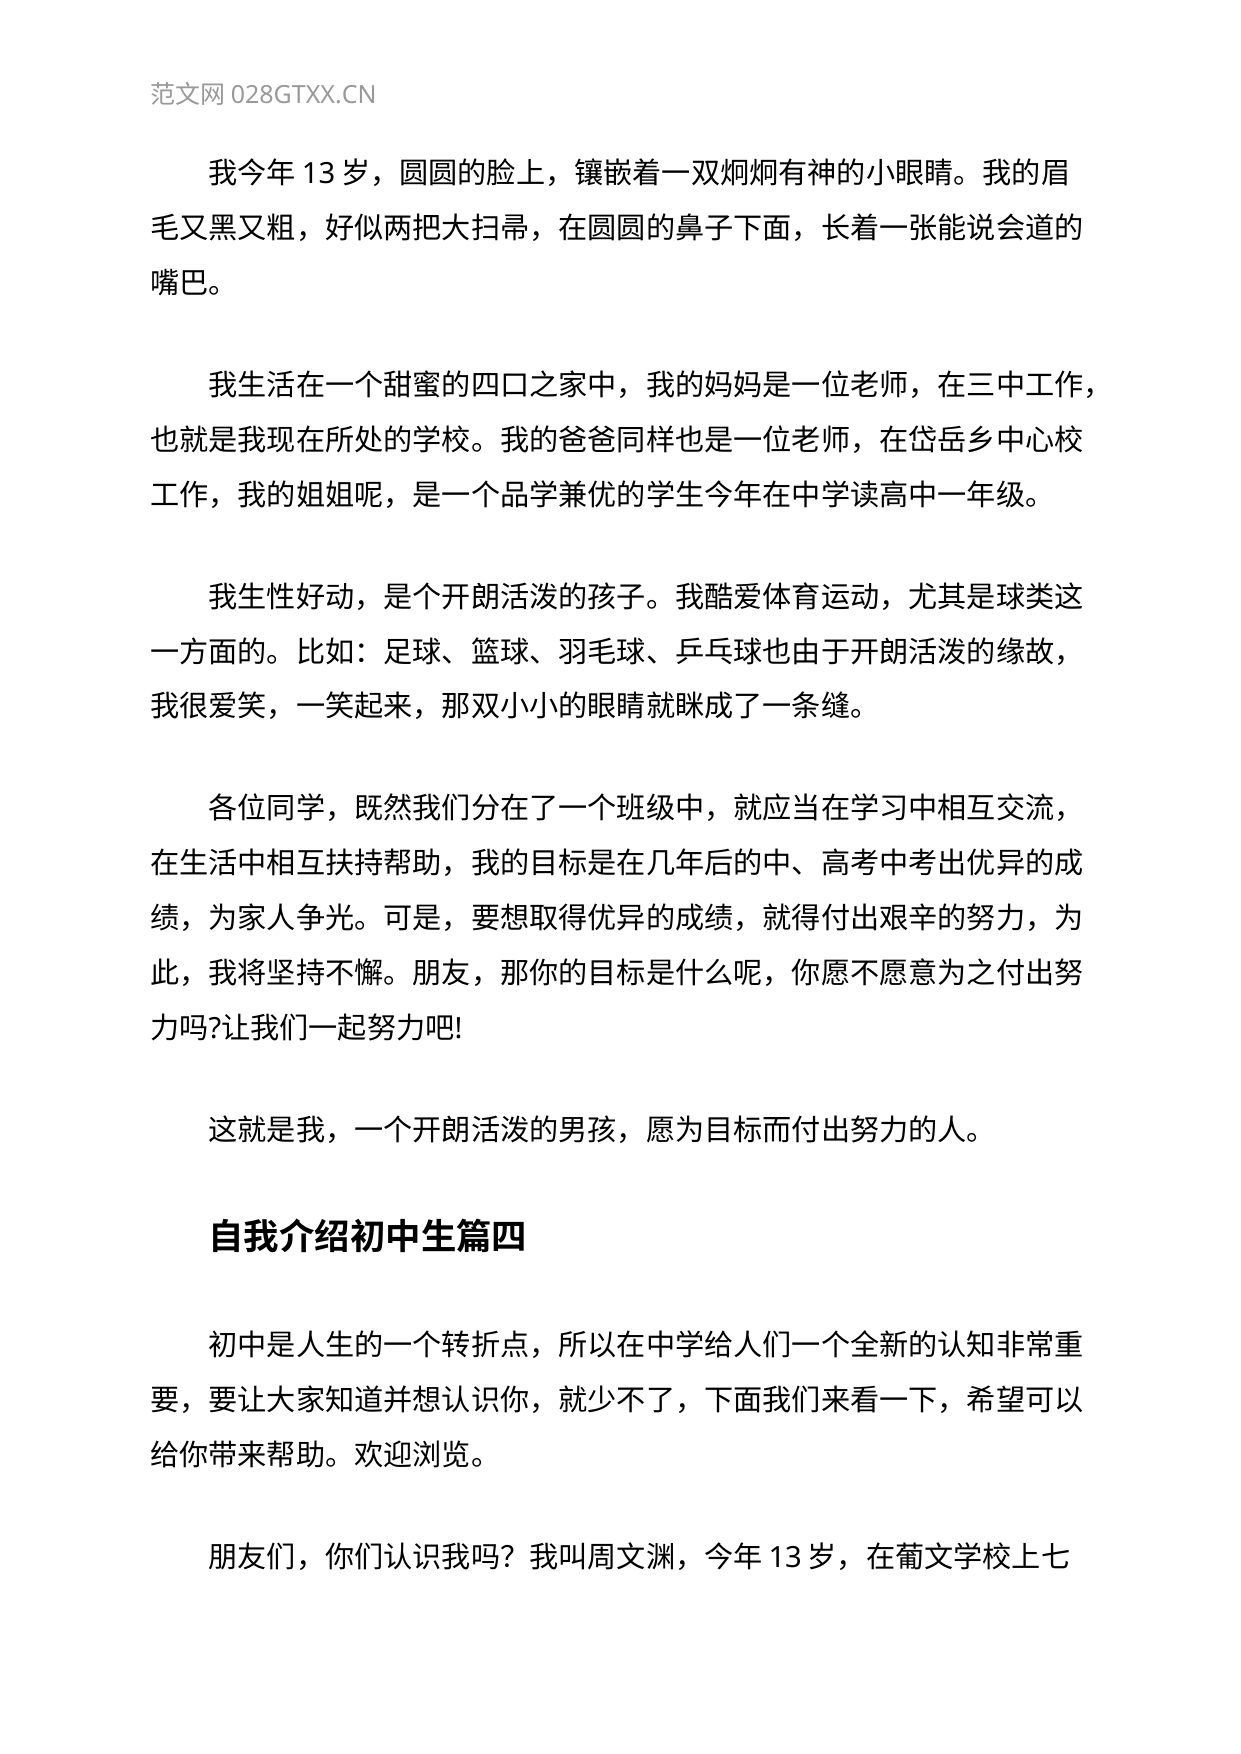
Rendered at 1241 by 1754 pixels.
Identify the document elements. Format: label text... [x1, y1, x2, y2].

text 这就是我，一个开朗活泼的男孩，愿为目标而付出努力的人。 [150, 1106, 1090, 1149]
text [150, 1533, 1090, 1576]
text 初中是人生的一个转折点，所以在中学给人们一个全新的认知非常重要，要让大家知道并想认识你，就少不了，下面我们来看一下，希望可以给你带来帮助。欢迎浏览。 [150, 1322, 1090, 1474]
text 我生性好动，是个开朗活泼的孩子。我酷爱体育运动，尤其是球类这一方面的。比如：足球、篮球、羽毛球、乒乓球也由于开朗活泼的缘故，我很爱笑，一笑起来，那双小小的眼睛就眯成了一条缝。 [150, 573, 1090, 725]
text 各位同学，既然我们分在了一个班级中，就应当在学习中相互交流，在生活中相互扶持帮助，我的目标是在几年后的中、高考中考出优异的成绩，为家人争光。可是，要想取得优异的成绩，就得付出艰辛的努力，为此，我将坚持不懈。朋友，那你的目标是什么呢，你愿不愿意为之付出努力吗?让我们一起努力吧! [150, 785, 1090, 1047]
text 我今年13岁，圆圆的脸上，镶嵌着一双炯炯有神的小眼睛。我的眉毛又黑又粗，好似两把大扫帚，在圆圆的鼻子下面，长着一张能说会道的嘴巴。 [150, 150, 1090, 302]
text 我生活在一个甜蜜的四口之家中，我的妈妈是一位老师，在三中工作，也就是我现在所处的学校。我的爸爸同样也是一位老师，在岱岳乡中心校工作，我的姐姐呢，是一个品学兼优的学生今年在中学读高中一年级。 [150, 362, 1090, 514]
text 自我介绍初中生篇四 [150, 1208, 1090, 1259]
